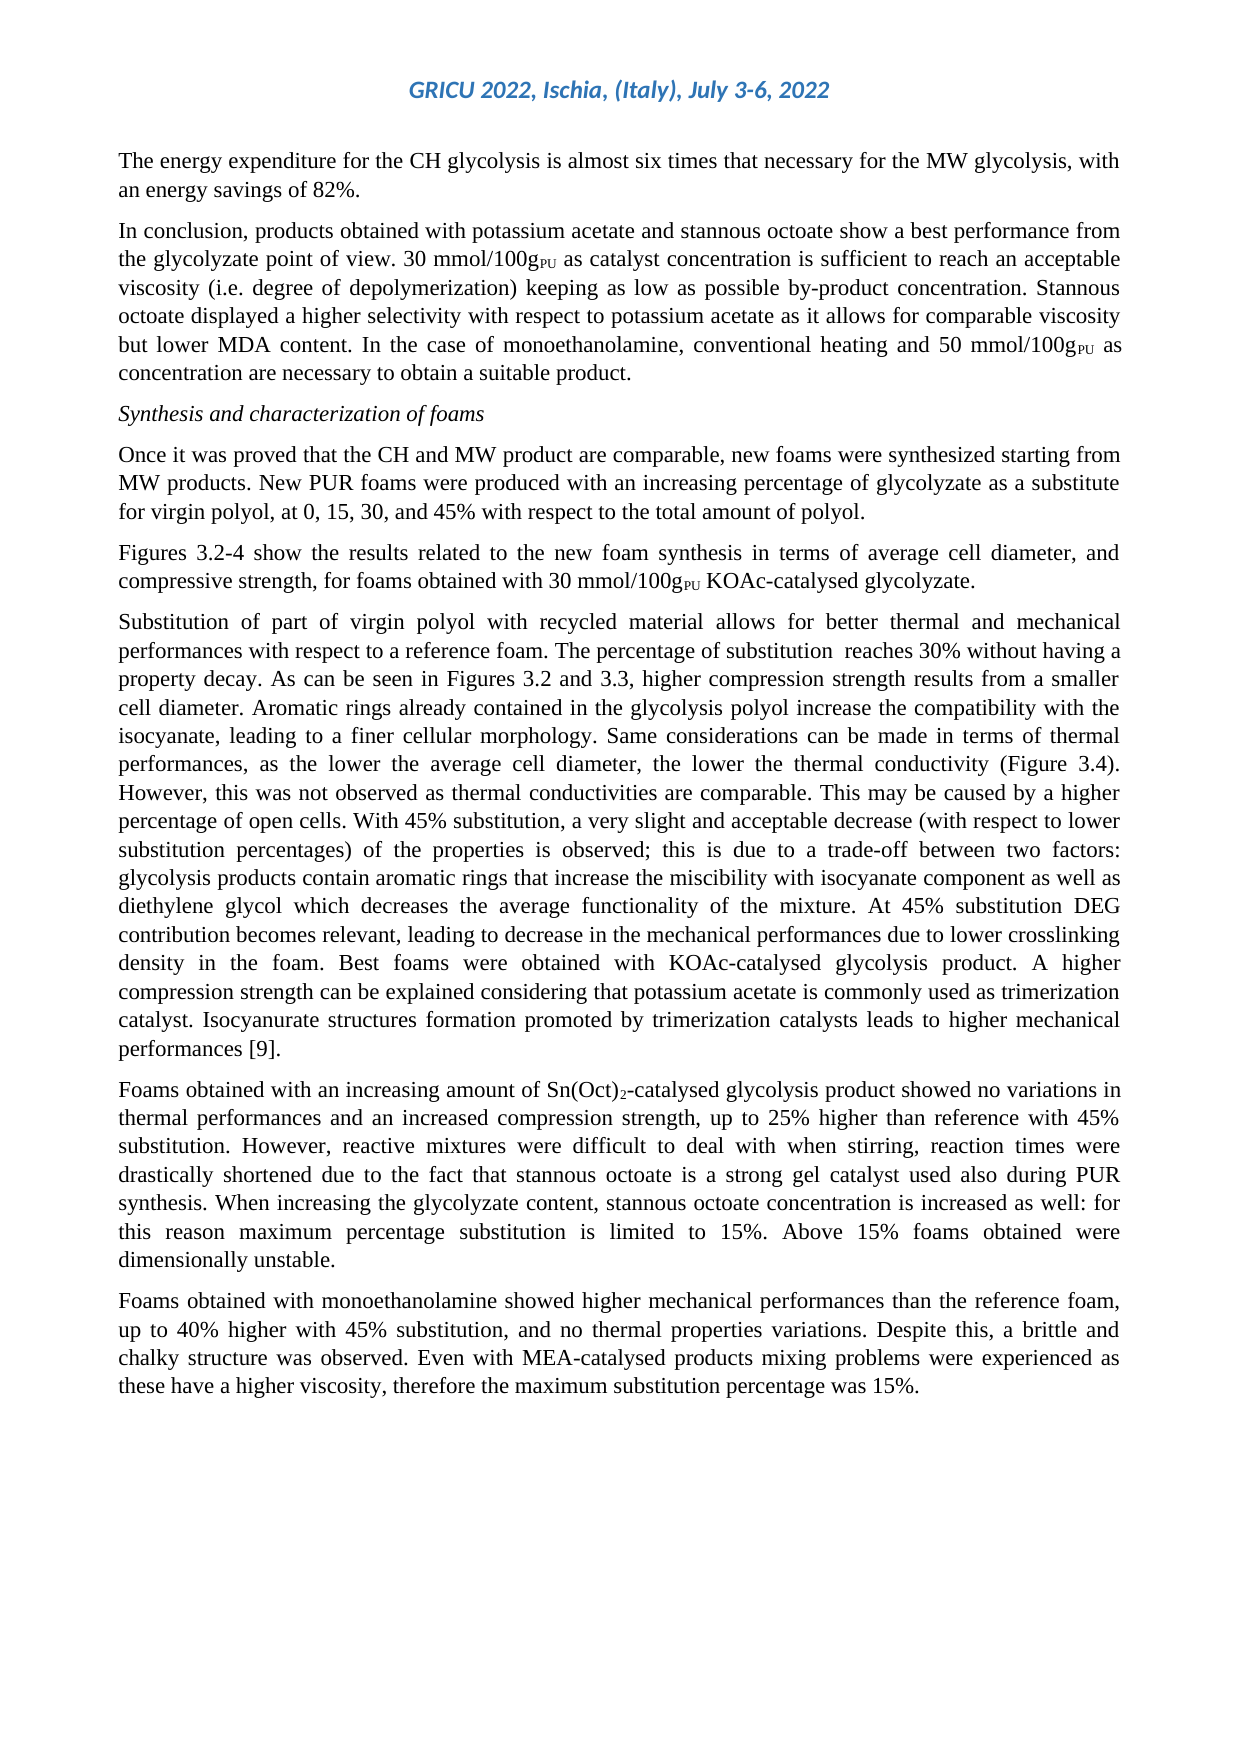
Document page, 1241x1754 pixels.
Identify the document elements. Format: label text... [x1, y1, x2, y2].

text Synthesis and characterization of foams [118, 400, 1122, 426]
text Foams obtained with monoethanolamine showed higher mechanical performances than the reference foam, up to 40% higher with 45% substitution, and no thermal properties variations. Despite this, a brittle and chalky structure was observed. Even with MEA-catalysed products mixing problems were experienced as these have a higher viscosity, therefore the maximum substitution percentage was 15%. [118, 1287, 1122, 1399]
text Foams obtained with an increasing amount of Sn(Oct)2-catalysed glycolysis product showed no variations in thermal performances and an increased compression strength, up to 25% higher than reference with 45% substitution. However, reactive mixtures were difficult to deal with when stirring, reaction times were drastically shortened due to the fact that stannous octoate is a strong gel catalyst used also during PUR synthesis. When increasing the glycolyzate content, stannous octoate concentration is increased as well: for this reason maximum percentage substitution is limited to 15%. Above 15% foams obtained were dimensionally unstable. [118, 1076, 1122, 1273]
text The energy expenditure for the CH glycolysis is almost six times that necessary for the MW glycolysis, with an energy savings of 82%. [118, 148, 1122, 202]
text Once it was proved that the CH and MW product are comparable, new foams were synthesized starting from MW products. New PUR foams were produced with an increasing percentage of glycolyzate as a substitute for virgin polyol, at 0, 15, 30, and 45% with respect to the total amount of polyol. [118, 441, 1122, 524]
text Substitution of part of virgin polyol with recycled material allows for better thermal and mechanical performances with respect to a reference foam. The percentage of substitution reaches 30% without having a property decay. As can be seen in Figures 3.2 and 3.3, higher compression strength results from a smaller cell diameter. Aromatic rings already contained in the glycolysis polyol increase the compatibility with the isocyanate, leading to a finer cellular morphology. Same considerations can be made in terms of thermal performances, as the lower the average cell diameter, the lower the thermal conductivity (Figure 3.4). However, this was not observed as thermal conductivities are comparable. This may be caused by a higher percentage of open cells. With 45% substitution, a very slight and acceptable decrease (with respect to lower substitution percentages) of the properties is observed; this is due to a trade-off between two factors: glycolysis products contain aromatic rings that increase the miscibility with isocyanate component as well as diethylene glycol which decreases the average functionality of the mixture. At 45% substitution DEG contribution becomes relevant, leading to decrease in the mechanical performances due to lower crosslinking density in the foam. Best foams were obtained with KOAc-catalysed glycolysis product. A higher compression strength can be explained considering that potassium acetate is commonly used as trimerization catalyst. Isocyanurate structures formation promoted by trimerization catalysts leads to higher mechanical performances [9]. [118, 608, 1122, 1061]
text Figures 3.2-4 show the results related to the new foam synthesis in terms of average cell diameter, and compressive strength, for foams obtained with 30 mmol/100gPU KOAc-catalysed glycolyzate. [118, 539, 1122, 594]
text In conclusion, products obtained with potassium acetate and stannous octoate show a best performance from the glycolyzate point of view. 30 mmol/100gPU as catalyst concentration is sufficient to reach an acceptable viscosity (i.e. degree of depolymerization) keeping as low as possible by-product concentration. Stannous octoate displayed a higher selectivity with respect to potassium acetate as it allows for comparable viscosity but lower MDA content. In the case of monoethanolamine, conventional heating and 50 mmol/100gPU as concentration are necessary to obtain a suitable product. [118, 217, 1122, 386]
